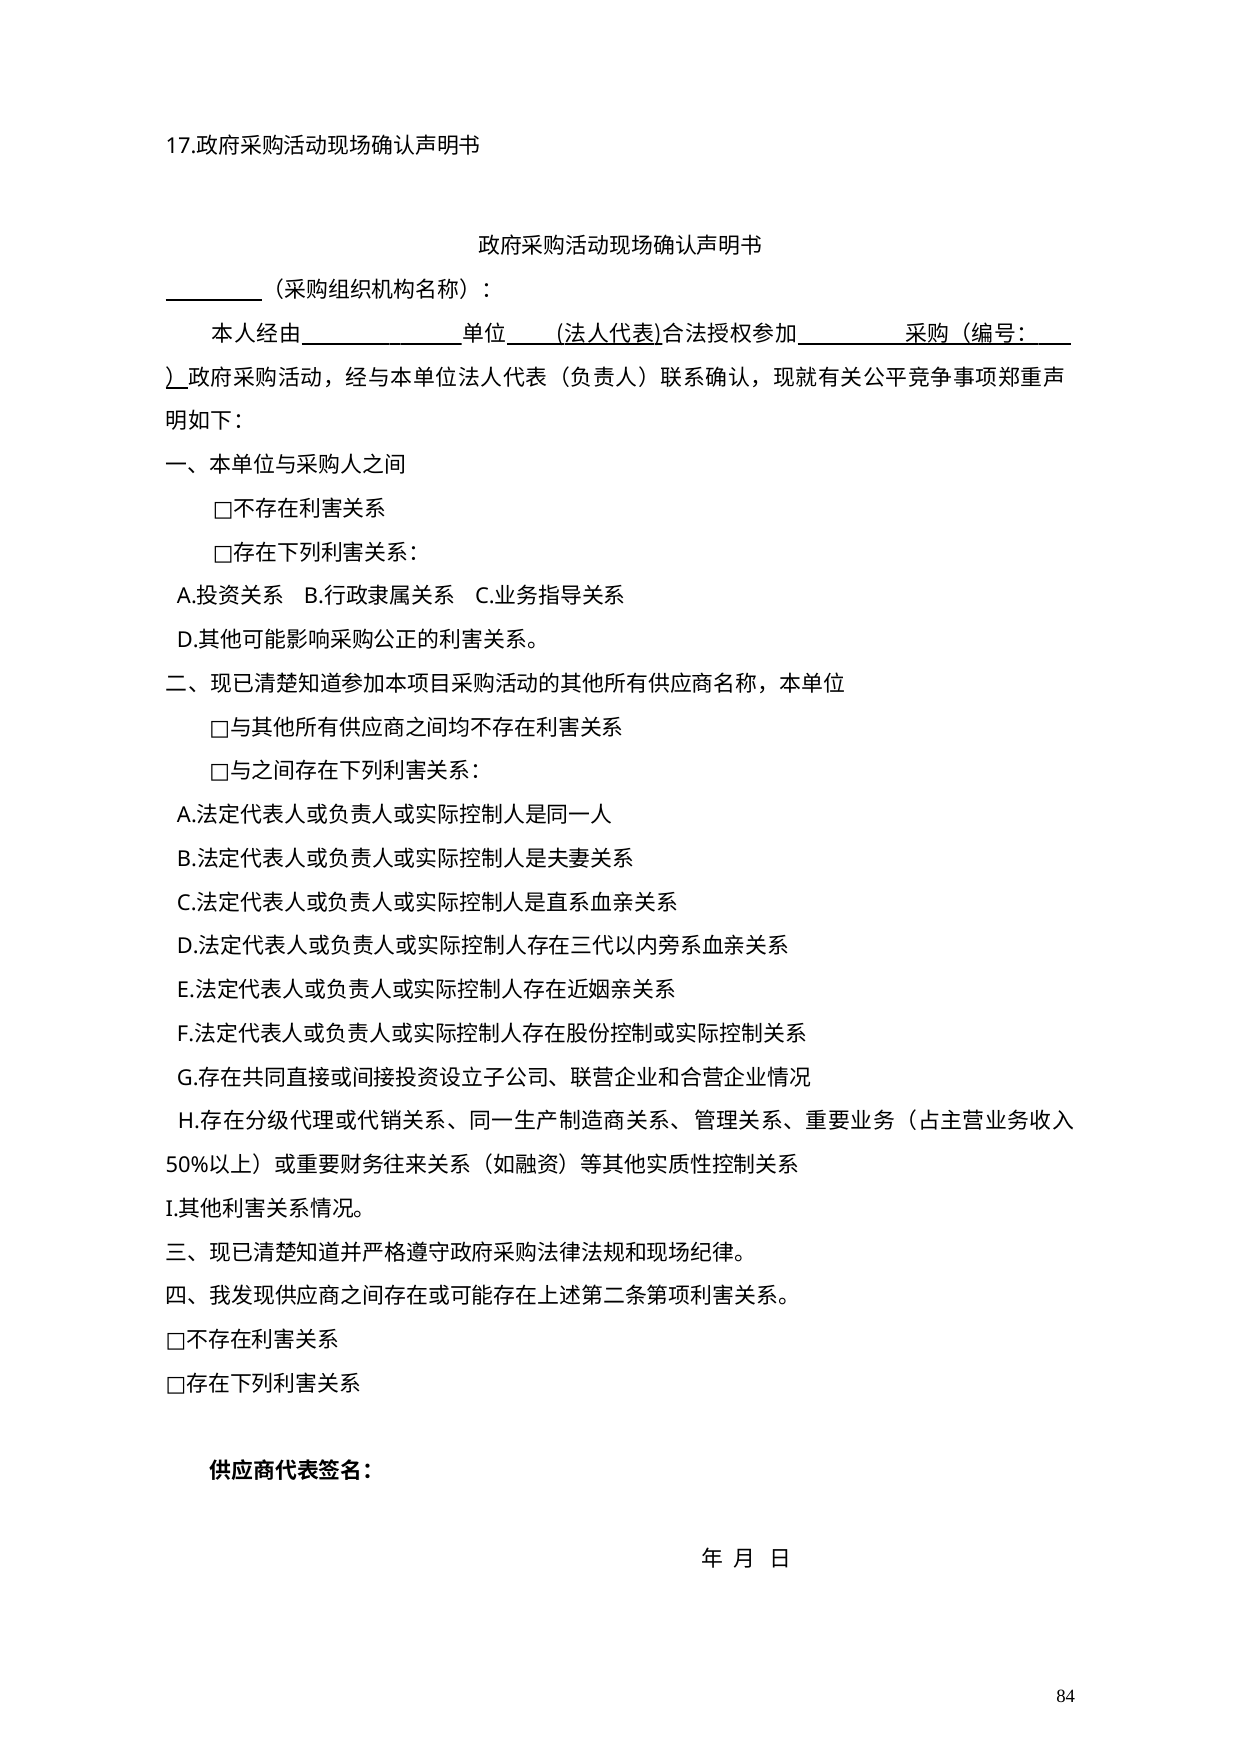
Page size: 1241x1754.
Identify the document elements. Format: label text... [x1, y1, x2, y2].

text □与其他所有供应商之间均不存在利害关系 [165, 700, 1075, 744]
text C.法定代表人或负责人或实际控制人是直系血亲关系 [165, 875, 1075, 919]
text 一、本单位与采购人之间 [165, 438, 1075, 481]
text □与之间存在下列利害关系： [165, 744, 1075, 788]
text G.存在共同直接或间接投资设立子公司、联营企业和合营企业情况 [165, 1050, 1075, 1094]
text E.法定代表人或负责人或实际控制人存在近姻亲关系 [165, 963, 1075, 1006]
text H.存在分级代理或代销关系、同一生产制造商关系、管理关系、重要业务（占主营业务收入50%以上）或重要财务往来关系（如融资）等其他实质性控制关系 [165, 1094, 1075, 1181]
text □存在下列利害关系 [165, 1356, 1075, 1400]
text 四、我发现供应商之间存在或可能存在上述第二条第项利害关系。 [165, 1269, 1075, 1313]
text □不存在利害关系 [165, 1313, 1075, 1356]
text A.投资关系 B.行政隶属关系 C.业务指导关系 [165, 569, 1075, 613]
text □不存在利害关系 [213, 481, 1075, 525]
text 政府采购活动现场确认声明书 [165, 219, 1075, 263]
text 供应商代表签名： [165, 1444, 1075, 1488]
text I.其他利害关系情况。 [165, 1181, 1075, 1225]
text A.法定代表人或负责人或实际控制人是同一人 [165, 788, 1075, 831]
text 二、现已清楚知道参加本项目采购活动的其他所有供应商名称，本单位 [165, 656, 1075, 700]
text 本人经由 单位 (法人代表)合法授权参加 采购（编号： ）政府采购活动，经与本单位法人代表（负责人）联系确认，现就有关公平竞争事项郑重声明如下： [165, 306, 1075, 438]
text F.法定代表人或负责人或实际控制人存在股份控制或实际控制关系 [165, 1006, 1075, 1050]
text 17.政府采购活动现场确认声明书 [165, 119, 1075, 163]
text □存在下列利害关系： [213, 525, 1075, 569]
text 三、现已清楚知道并严格遵守政府采购法律法规和现场纪律。 [165, 1225, 1075, 1269]
text D.其他可能影响采购公正的利害关系。 [165, 613, 1075, 656]
text 年 月 日 [165, 1531, 1075, 1575]
text D.法定代表人或负责人或实际控制人存在三代以内旁系血亲关系 [165, 919, 1075, 963]
text （采购组织机构名称）： [165, 263, 1075, 306]
text B.法定代表人或负责人或实际控制人是夫妻关系 [165, 831, 1075, 875]
